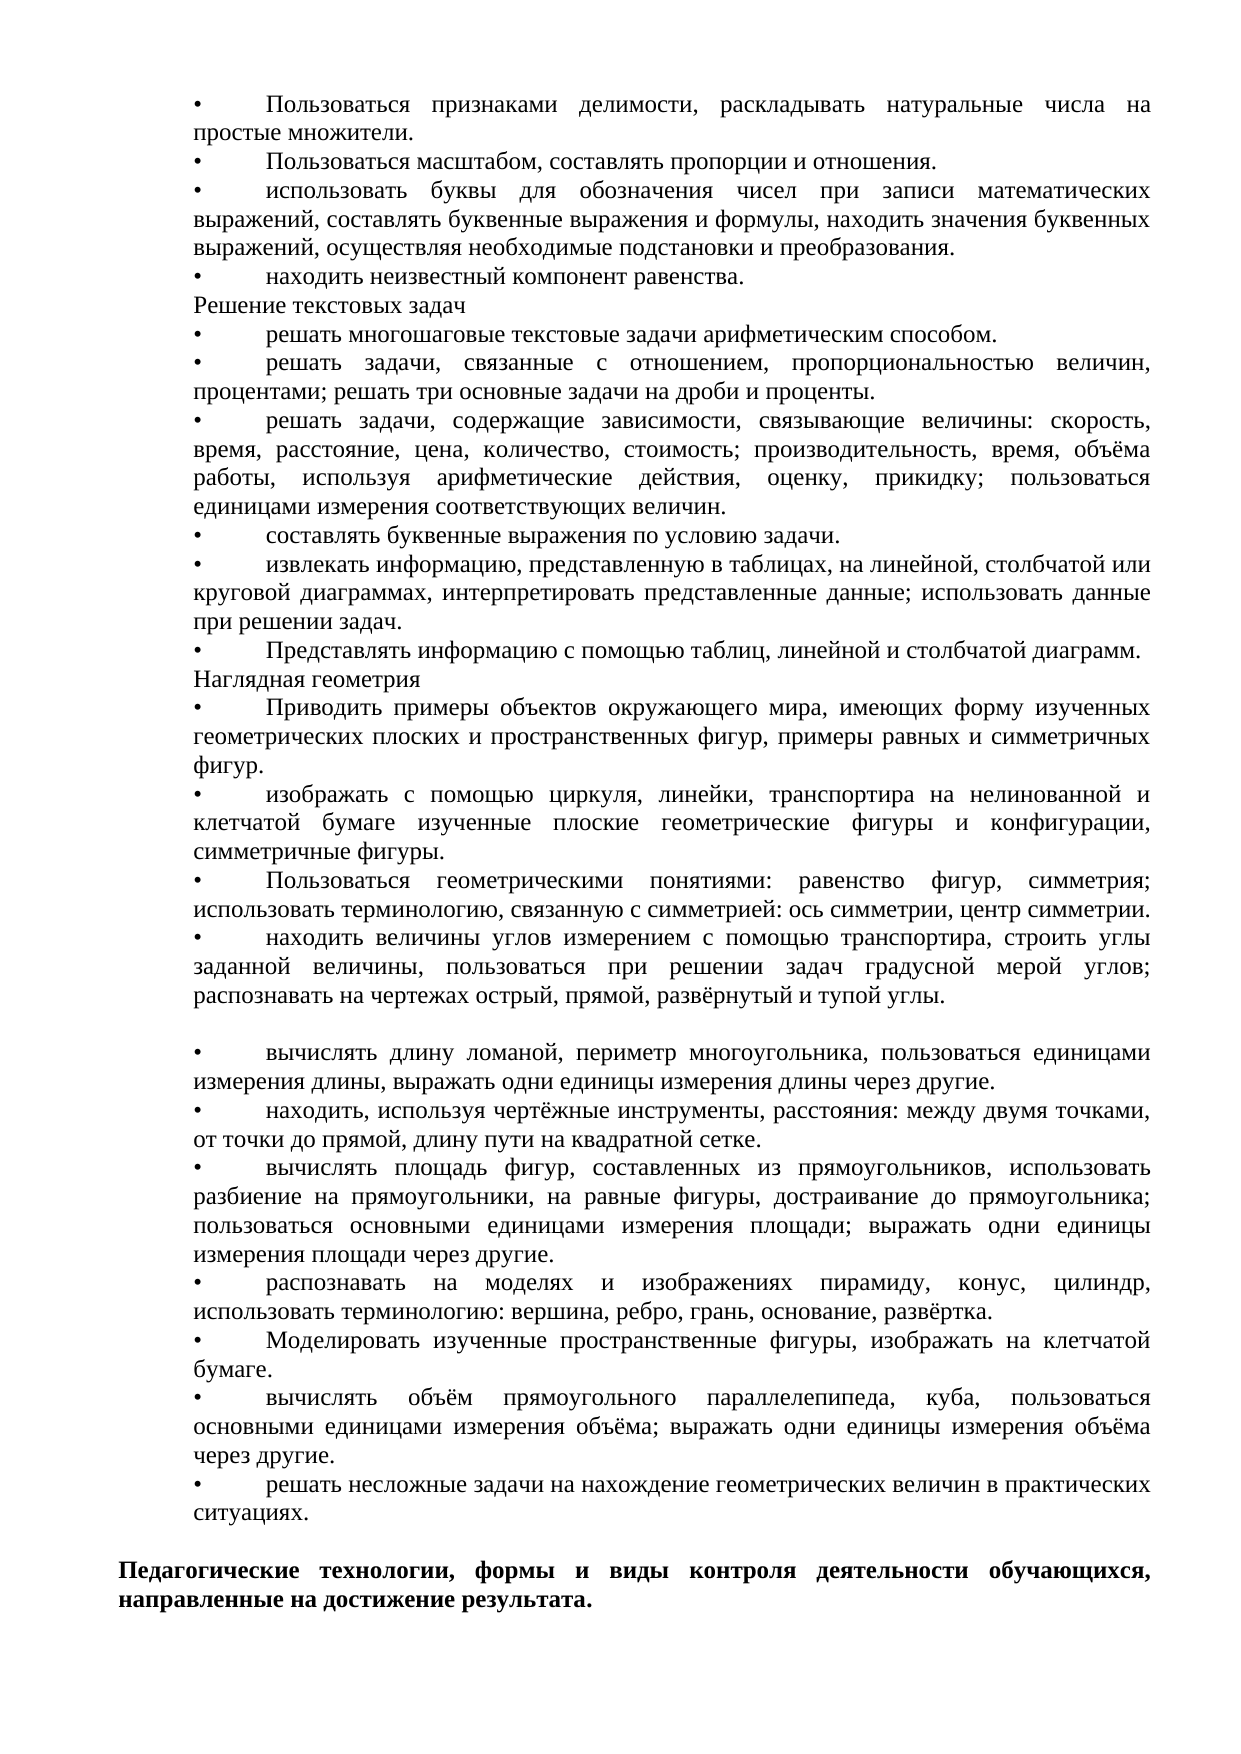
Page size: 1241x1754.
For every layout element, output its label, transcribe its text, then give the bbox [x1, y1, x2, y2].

list • распознавать на моделях и изображениях пирамиду, конус, цилиндр, использовать терминологию: вершина, ребро, грань, основание, развёртка. [193, 1267, 1152, 1325]
list • находить, используя чертёжные инструменты, расстояния: между двумя точками, от точки до прямой, длину пути на квадратной сетке. [193, 1095, 1152, 1152]
list • решать многошаговые текстовые задачи арифметическим способом. [193, 319, 1152, 347]
list • Пользоваться геометрическими понятиями: равенство фигур, симметрия; использовать терминологию, связанную с симметрией: ось симметрии, центр симметрии. [193, 865, 1152, 922]
list • использовать буквы для обозначения чисел при записи математических выражений, составлять буквенные выражения и формулы, находить значения буквенных выражений, осуществляя необходимые подстановки и преобразования. [193, 175, 1152, 261]
list • решать задачи, связанные с отношением, пропорциональностью величин, процентами; решать три основные задачи на дроби и проценты. [193, 347, 1152, 405]
list • Приводить примеры объектов окружающего мира, имеющих форму изученных геометрических плоских и пространственных фигур, примеры равных и симметричных фигур. [193, 692, 1152, 779]
list • Представлять информацию с помощью таблиц, линейной и столбчатой диаграмм. [193, 635, 1152, 664]
list • Пользоваться масштабом, составлять пропорции и отношения. [193, 146, 1152, 175]
list • вычислять объём прямоугольного параллелепипеда, куба, пользоваться основными единицами измерения объёма; выражать одни единицы измерения объёма через другие. [193, 1382, 1152, 1469]
list • вычислять площадь фигур, составленных из прямоугольников, использовать разбиение на прямоугольники, на равные фигуры, достраивание до прямоугольника; пользоваться основными единицами измерения площади; выражать одни единицы измерения площади через другие. [193, 1152, 1152, 1267]
list • находить величины углов измерением с помощью транспортира, строить углы заданной величины, пользоваться при решении задач градусной мерой углов; распознавать на чертежах острый, прямой, развёрнутый и тупой углы. [193, 922, 1152, 1009]
list • решать несложные задачи на нахождение геометрических величин в практических ситуациях. [193, 1469, 1152, 1526]
list • Пользоваться признаками делимости, раскладывать натуральные числа на простые множители. [193, 89, 1152, 146]
list • вычислять длину ломаной, периметр многоугольника, пользоваться единицами измерения длины, выражать одни единицы измерения длины через другие. [193, 1037, 1152, 1095]
list • составлять буквенные выражения по условию задачи. [193, 520, 1152, 549]
list • извлекать информацию, представленную в таблицах, на линейной, столбчатой или круговой диаграммах, интерпретировать представленные данные; использовать данные при решении задач. [193, 549, 1152, 635]
list Решение текстовых задач [193, 290, 1152, 319]
list • Моделировать изученные пространственные фигуры, изображать на клетчатой бумаге. [193, 1325, 1152, 1382]
list • находить неизвестный компонент равенства. [193, 261, 1152, 290]
list • изображать с помощью циркуля, линейки, транспортира на нелинованной и клетчатой бумаге изученные плоские геометрические фигуры и конфигурации, симметричные фигуры. [193, 779, 1152, 865]
text Педагогические технологии, формы и виды контроля деятельности обучающихся, направленные на достижение результата. [118, 1555, 1152, 1612]
list Наглядная геометрия [193, 664, 1152, 692]
list • решать задачи, содержащие зависимости, связывающие величины: скорость, время, расстояние, цена, количество, стоимость; производительность, время, объёма работы, используя арифметические действия, оценку, прикидку; пользоваться единицами измерения соответствующих величин. [193, 405, 1152, 520]
